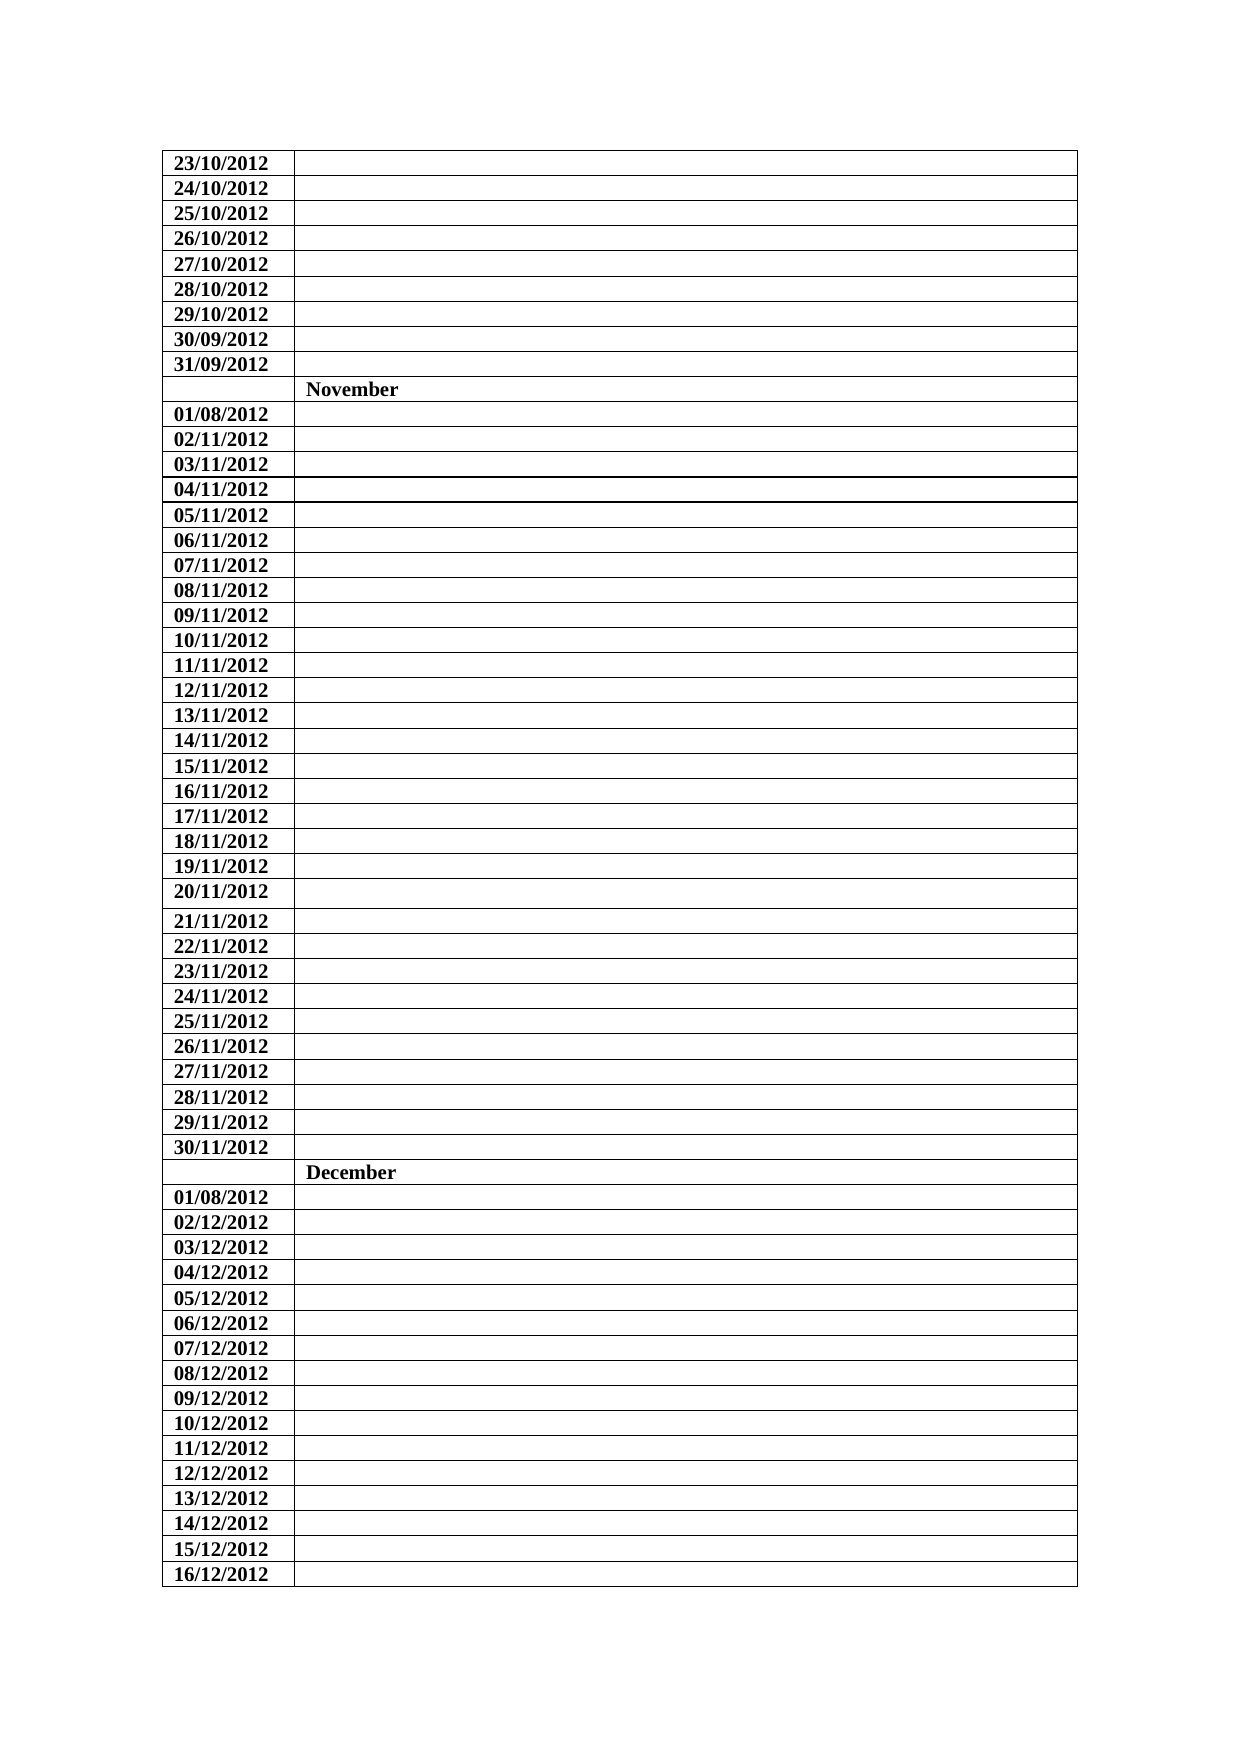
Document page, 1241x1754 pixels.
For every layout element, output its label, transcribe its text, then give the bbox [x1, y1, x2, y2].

table_cell [295, 151, 1077, 175]
table_cell 13/12/2012 [163, 1486, 294, 1510]
table_cell 29/11/2012 [163, 1110, 294, 1134]
table_cell 08/12/2012 [163, 1361, 294, 1385]
table_cell [295, 1135, 1077, 1159]
table_cell 05/12/2012 [163, 1285, 294, 1309]
table_cell 12/11/2012 [163, 678, 294, 702]
table_cell 26/10/2012 [163, 226, 294, 250]
table_cell 01/08/2012 [163, 402, 294, 426]
table_cell 23/11/2012 [163, 959, 294, 983]
table_cell 01/08/2012 [163, 1185, 294, 1209]
table_cell [295, 302, 1077, 326]
table_cell [295, 251, 1077, 276]
table_cell 25/11/2012 [163, 1009, 294, 1033]
table_cell 11/12/2012 [163, 1436, 294, 1460]
table_cell [295, 1009, 1077, 1033]
table_cell 04/12/2012 [163, 1260, 294, 1284]
table_cell [295, 653, 1077, 677]
table_cell 12/12/2012 [163, 1461, 294, 1485]
table_cell [295, 1486, 1077, 1510]
table_cell [295, 1185, 1077, 1209]
table_cell 14/12/2012 [163, 1511, 294, 1535]
table_cell [295, 1085, 1077, 1109]
table_cell [295, 754, 1077, 778]
table_cell 07/11/2012 [163, 553, 294, 577]
table_cell 04/11/2012 [163, 478, 294, 501]
table_cell [295, 1336, 1077, 1360]
table_cell 30/11/2012 [163, 1135, 294, 1159]
table_cell [295, 1210, 1077, 1234]
table_cell [295, 503, 1077, 527]
table_cell [295, 578, 1077, 602]
table_cell [295, 1436, 1077, 1460]
table_cell 28/11/2012 [163, 1085, 294, 1109]
table_cell 05/11/2012 [163, 503, 294, 527]
table_cell [295, 402, 1077, 426]
table_cell 24/10/2012 [163, 176, 294, 200]
table_cell [295, 1110, 1077, 1134]
table_cell 10/12/2012 [163, 1411, 294, 1435]
table_cell [295, 226, 1077, 250]
table_cell [163, 377, 294, 401]
table_cell 06/11/2012 [163, 528, 294, 552]
table_cell 07/12/2012 [163, 1336, 294, 1360]
table_cell [295, 984, 1077, 1008]
table_cell 15/11/2012 [163, 754, 294, 778]
table_cell [295, 1386, 1077, 1410]
table_cell 16/11/2012 [163, 779, 294, 803]
table_cell 29/10/2012 [163, 302, 294, 326]
table_cell 09/11/2012 [163, 603, 294, 627]
table_cell [295, 1260, 1077, 1284]
table_cell [295, 1461, 1077, 1485]
table_cell 21/11/2012 [163, 909, 294, 933]
table_cell 14/11/2012 [163, 729, 294, 752]
table_cell 03/12/2012 [163, 1235, 294, 1259]
table_cell 06/12/2012 [163, 1311, 294, 1334]
table_cell [295, 201, 1077, 225]
table_cell [295, 1361, 1077, 1385]
table_cell [295, 1562, 1077, 1586]
table_cell [295, 854, 1077, 878]
table_cell 17/11/2012 [163, 804, 294, 828]
table_cell 30/09/2012 [163, 327, 294, 351]
table_cell 31/09/2012 [163, 352, 294, 376]
table_cell 03/11/2012 [163, 452, 294, 476]
table_cell 25/10/2012 [163, 201, 294, 225]
table_cell [295, 176, 1077, 200]
table_cell [295, 909, 1077, 933]
table_cell 15/12/2012 [163, 1536, 294, 1561]
table_cell [295, 603, 1077, 627]
table_cell 22/11/2012 [163, 934, 294, 958]
table_cell [295, 1311, 1077, 1334]
table_cell December [295, 1160, 1077, 1184]
table_cell [295, 452, 1077, 476]
table_cell 18/11/2012 [163, 829, 294, 853]
table_cell 28/10/2012 [163, 277, 294, 301]
table_cell [295, 327, 1077, 351]
table_cell [295, 1034, 1077, 1058]
table_cell [295, 703, 1077, 727]
table_cell 19/11/2012 [163, 854, 294, 878]
table_cell [295, 934, 1077, 958]
table_cell [295, 1235, 1077, 1259]
table_cell 23/10/2012 [163, 151, 294, 175]
table_cell 27/11/2012 [163, 1060, 294, 1083]
table_cell 16/12/2012 [163, 1562, 294, 1586]
table_cell [295, 1411, 1077, 1435]
table_cell [295, 1285, 1077, 1309]
table_cell [295, 478, 1077, 501]
table_cell [295, 1536, 1077, 1561]
table_cell [295, 427, 1077, 451]
table_cell 09/12/2012 [163, 1386, 294, 1410]
table_cell November [295, 377, 1077, 401]
table_cell 11/11/2012 [163, 653, 294, 677]
table_cell 27/10/2012 [163, 251, 294, 276]
table_cell [295, 729, 1077, 752]
table_cell 24/11/2012 [163, 984, 294, 1008]
table_cell 08/11/2012 [163, 578, 294, 602]
table_cell [295, 352, 1077, 376]
table_cell 26/11/2012 [163, 1034, 294, 1058]
table_cell 02/12/2012 [163, 1210, 294, 1234]
table_cell [295, 528, 1077, 552]
table_cell 20/11/2012 [163, 879, 294, 908]
table_cell [295, 879, 1077, 908]
table_cell [295, 959, 1077, 983]
table_cell [295, 1511, 1077, 1535]
table_cell [295, 829, 1077, 853]
table_cell [295, 1060, 1077, 1083]
table_cell [295, 779, 1077, 803]
table_cell 10/11/2012 [163, 628, 294, 652]
table_cell 13/11/2012 [163, 703, 294, 727]
table_cell 02/11/2012 [163, 427, 294, 451]
table_cell [295, 277, 1077, 301]
table_cell [295, 628, 1077, 652]
table_cell [295, 553, 1077, 577]
table_cell [295, 678, 1077, 702]
table_cell [295, 804, 1077, 828]
table_cell [163, 1160, 294, 1184]
